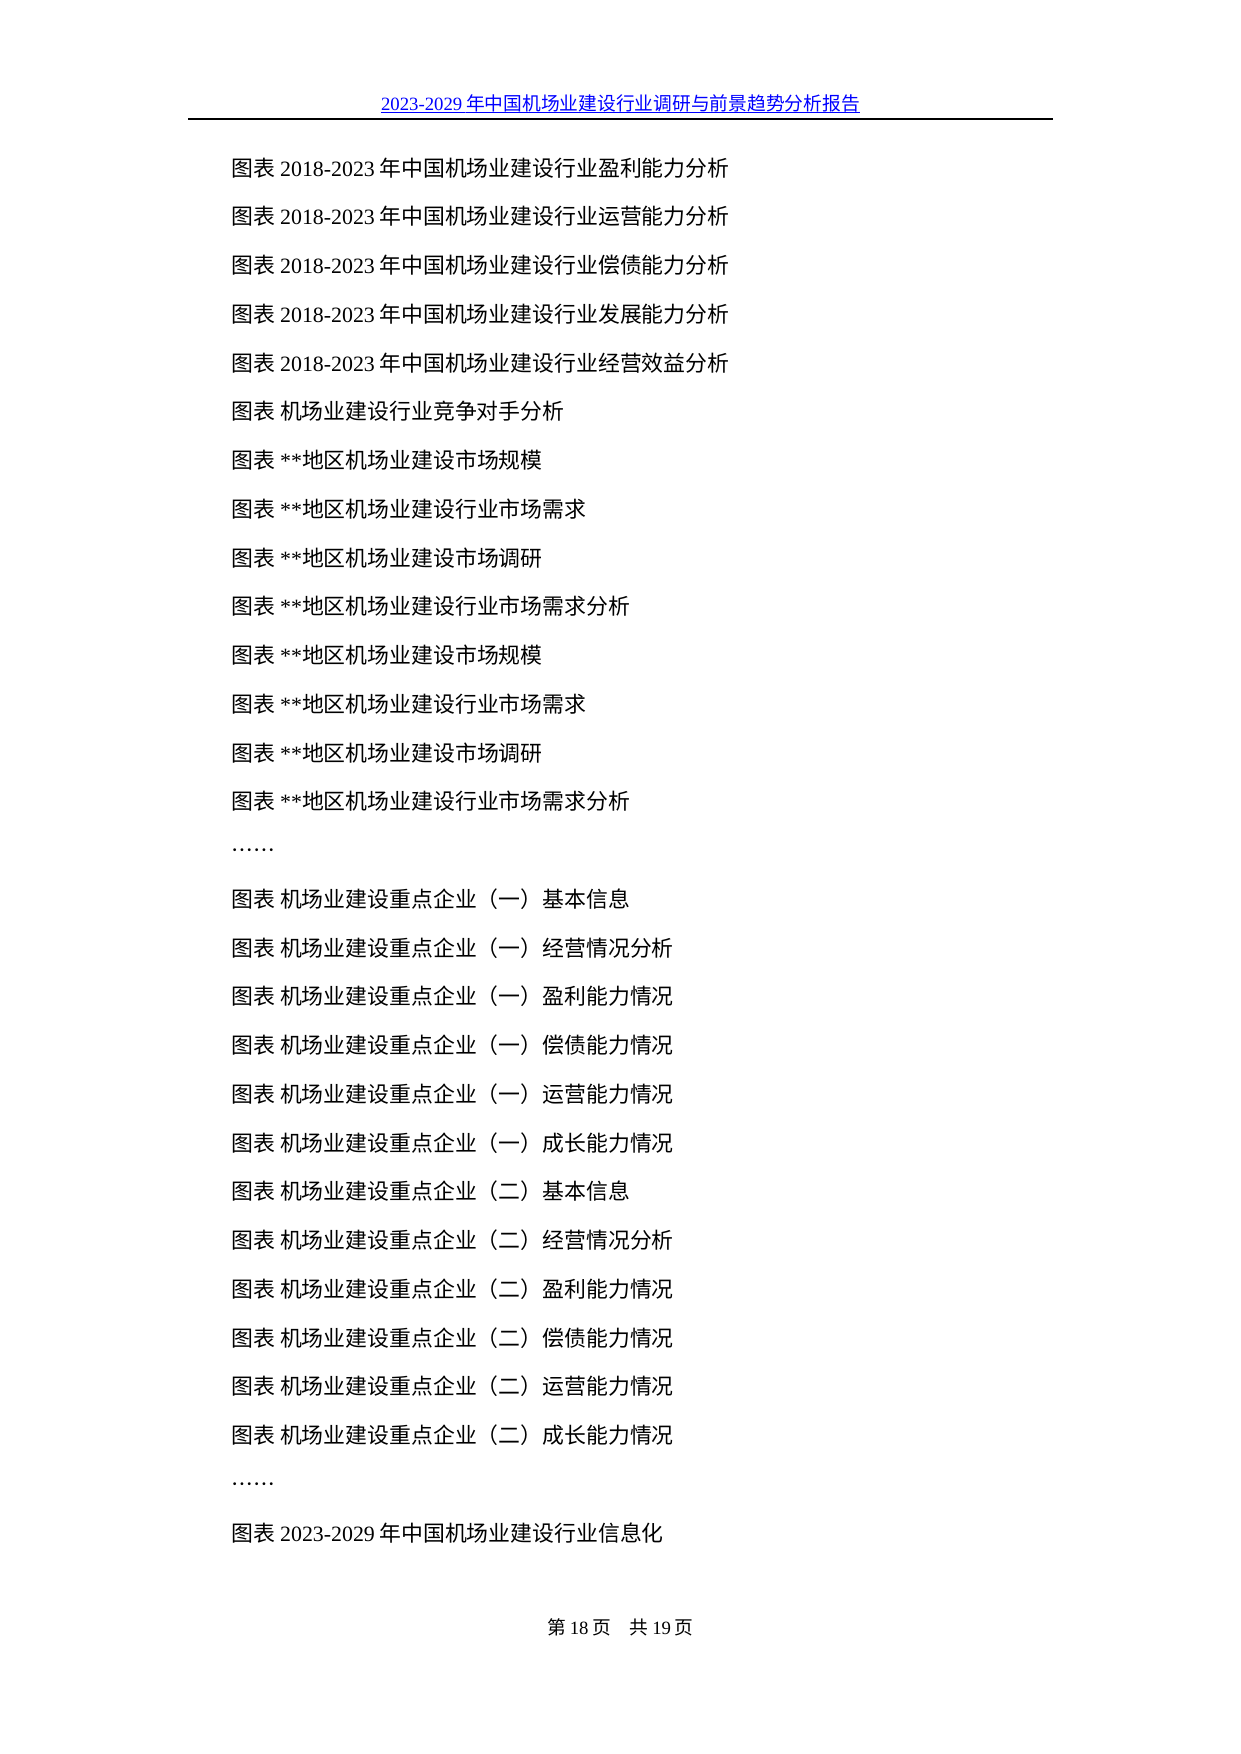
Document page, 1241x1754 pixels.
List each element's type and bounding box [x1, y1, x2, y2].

text [187, 150, 1053, 1548]
